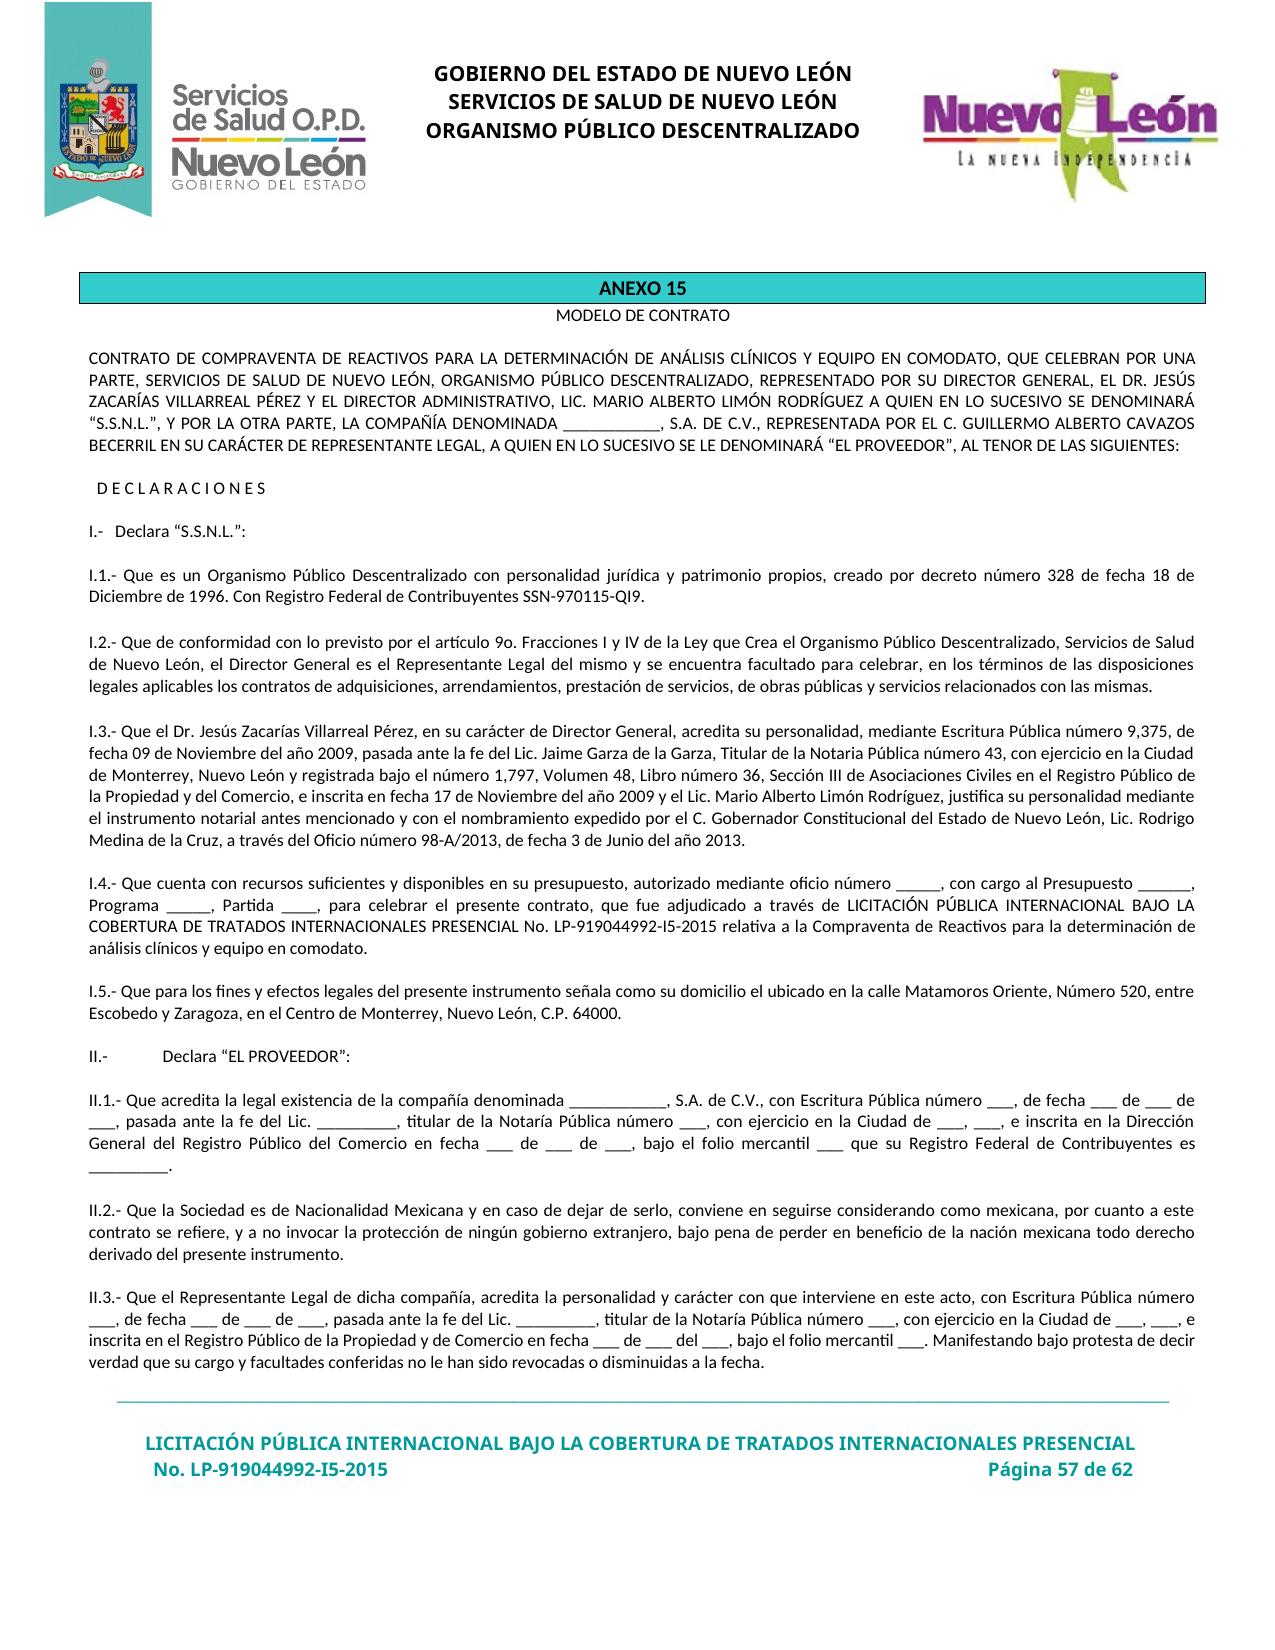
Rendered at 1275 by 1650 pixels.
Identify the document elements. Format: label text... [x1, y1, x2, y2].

text MODELO DE CONTRATO [89, 304, 1197, 326]
text ANEXO 15 [80, 273, 1205, 303]
text I.3.- Que el Dr. Jesús Zacarías Villarreal Pérez, en su carácter de Director General, acredita su personalidad, mediante Escritura Pública número 9,375, de fecha 09 de Noviembre del año 2009, pasada ante la fe del Lic. Jaime Garza de la Garza, Titular de la Notaria Pública número 43, con ejercicio en la Ciudad de Monterrey, Nuevo León y registrada bajo el número 1,797, Volumen 48, Libro número 36, Sección III de Asociaciones Civiles en el Registro Público de la Propiedad y del Comercio, e inscrita en fecha 17 de Noviembre del año 2009 y el Lic. Mario Alberto Limón Rodríguez, justifica su personalidad mediante el instrumento notarial antes mencionado y con el nombramiento expedido por el C. Gobernador Constitucional del Estado de Nuevo León, Lic. Rodrigo Medina de la Cruz, a través del Oficio número 98-A/2013, de fecha 3 de Junio del año 2013. [89, 720, 1197, 850]
text II.- Declara “EL PROVEEDOR”: [89, 1045, 1197, 1067]
text II.1.- Que acredita la legal existencia de la compañía denominada ___________, S.A. de C.V., con Escritura Pública número ___, de fecha ___ de ___ de ___, pasada ante la fe del Lic. _________, titular de la Notaría Pública número ___, con ejercicio en la Ciudad de ___, ___, e inscrita en la Dirección General del Registro Público del Comercio en fecha ___ de ___ de ___, bajo el folio mercantil ___ que su Registro Federal de Contribuyentes es _________. [89, 1089, 1197, 1175]
text I.1.- Que es un Organismo Público Descentralizado con personalidad jurídica y patrimonio propios, creado por decreto número 328 de fecha 18 de Diciembre de 1996. Con Registro Federal de Contribuyentes SSN-970115-QI9. [89, 564, 1197, 607]
text I.2.- Que de conformidad con lo previsto por el artículo 9o. Fracciones I y IV de la Ley que Crea el Organismo Público Descentralizado, Servicios de Salud de Nuevo León, el Director General es el Representante Legal del mismo y se encuentra facultado para celebrar, en los términos de las disposiciones legales aplicables los contratos de adquisiciones, arrendamientos, prestación de servicios, de obras públicas y servicios relacionados con las mismas. [89, 631, 1197, 696]
text CONTRATO DE COMPRAVENTA DE REACTIVOS PARA LA DETERMINACIÓN DE ANÁLISIS CLÍNICOS Y EQUIPO EN COMODATO, QUE CELEBRAN POR UNA PARTE, SERVICIOS DE SALUD DE NUEVO LEÓN, ORGANISMO PÚBLICO DESCENTRALIZADO, REPRESENTADO POR SU DIRECTOR GENERAL, EL DR. JESÚS ZACARÍAS VILLARREAL PÉREZ Y EL DIRECTOR ADMINISTRATIVO, LIC. MARIO ALBERTO LIMÓN RODRÍGUEZ A QUIEN EN LO SUCESIVO SE DENOMINARÁ “S.S.N.L.”, Y POR LA OTRA PARTE, LA COMPAÑÍA DENOMINADA ___________, S.A. DE C.V., REPRESENTADA POR EL C. GUILLERMO ALBERTO CAVAZOS BECERRIL EN SU CARÁCTER DE REPRESENTANTE LEGAL, A QUIEN EN LO SUCESIVO SE LE DENOMINARÁ “EL PROVEEDOR”, AL TENOR DE LAS SIGUIENTES: [89, 347, 1197, 456]
text I.5.- Que para los fines y efectos legales del presente instrumento señala como su domicilio el ubicado en la calle Matamoros Oriente, Número 520, entre Escobedo y Zaragoza, en el Centro de Monterrey, Nuevo León, C.P. 64000. [89, 980, 1197, 1024]
text I.4.- Que cuenta con recursos suficientes y disponibles en su presupuesto, autorizado mediante oficio número _____, con cargo al Presupuesto ______, Programa _____, Partida ____, para celebrar el presente contrato, que fue adjudicado a través de LICITACIÓN PÚBLICA INTERNACIONAL BAJO LA COBERTURA DE TRATADOS INTERNACIONALES PRESENCIAL No. LP-919044992-I5-2015 relativa a la Compraventa de Reactivos para la determinación de análisis clínicos y equipo en comodato. [89, 872, 1197, 959]
text I.- Declara “S.S.N.L.”: [89, 521, 1197, 542]
text D E C L A R A C I O N E S [89, 477, 1197, 499]
text II.3.- Que el Representante Legal de dicha compañía, acredita la personalidad y carácter con que interviene en este acto, con Escritura Pública número ___, de fecha ___ de ___ de ___, pasada ante la fe del Lic. _________, titular de la Notaría Pública número ___, con ejercicio en la Ciudad de ___, ___, e inscrita en el Registro Público de la Propiedad y de Comercio en fecha ___ de ___ del ___, bajo el folio mercantil ___. Manifestando bajo protesta de decir verdad que su cargo y facultades conferidas no le han sido revocadas o disminuidas a la fecha. [89, 1286, 1197, 1373]
picture [15, 2, 1249, 229]
text II.2.- Que la Sociedad es de Nacionalidad Mexicana y en caso de dejar de serlo, conviene en seguirse considerando como mexicana, por cuanto a este contrato se refiere, y a no invocar la protección de ningún gobierno extranjero, bajo pena de perder en beneficio de la nación mexicana todo derecho derivado del presente instrumento. [89, 1199, 1197, 1264]
